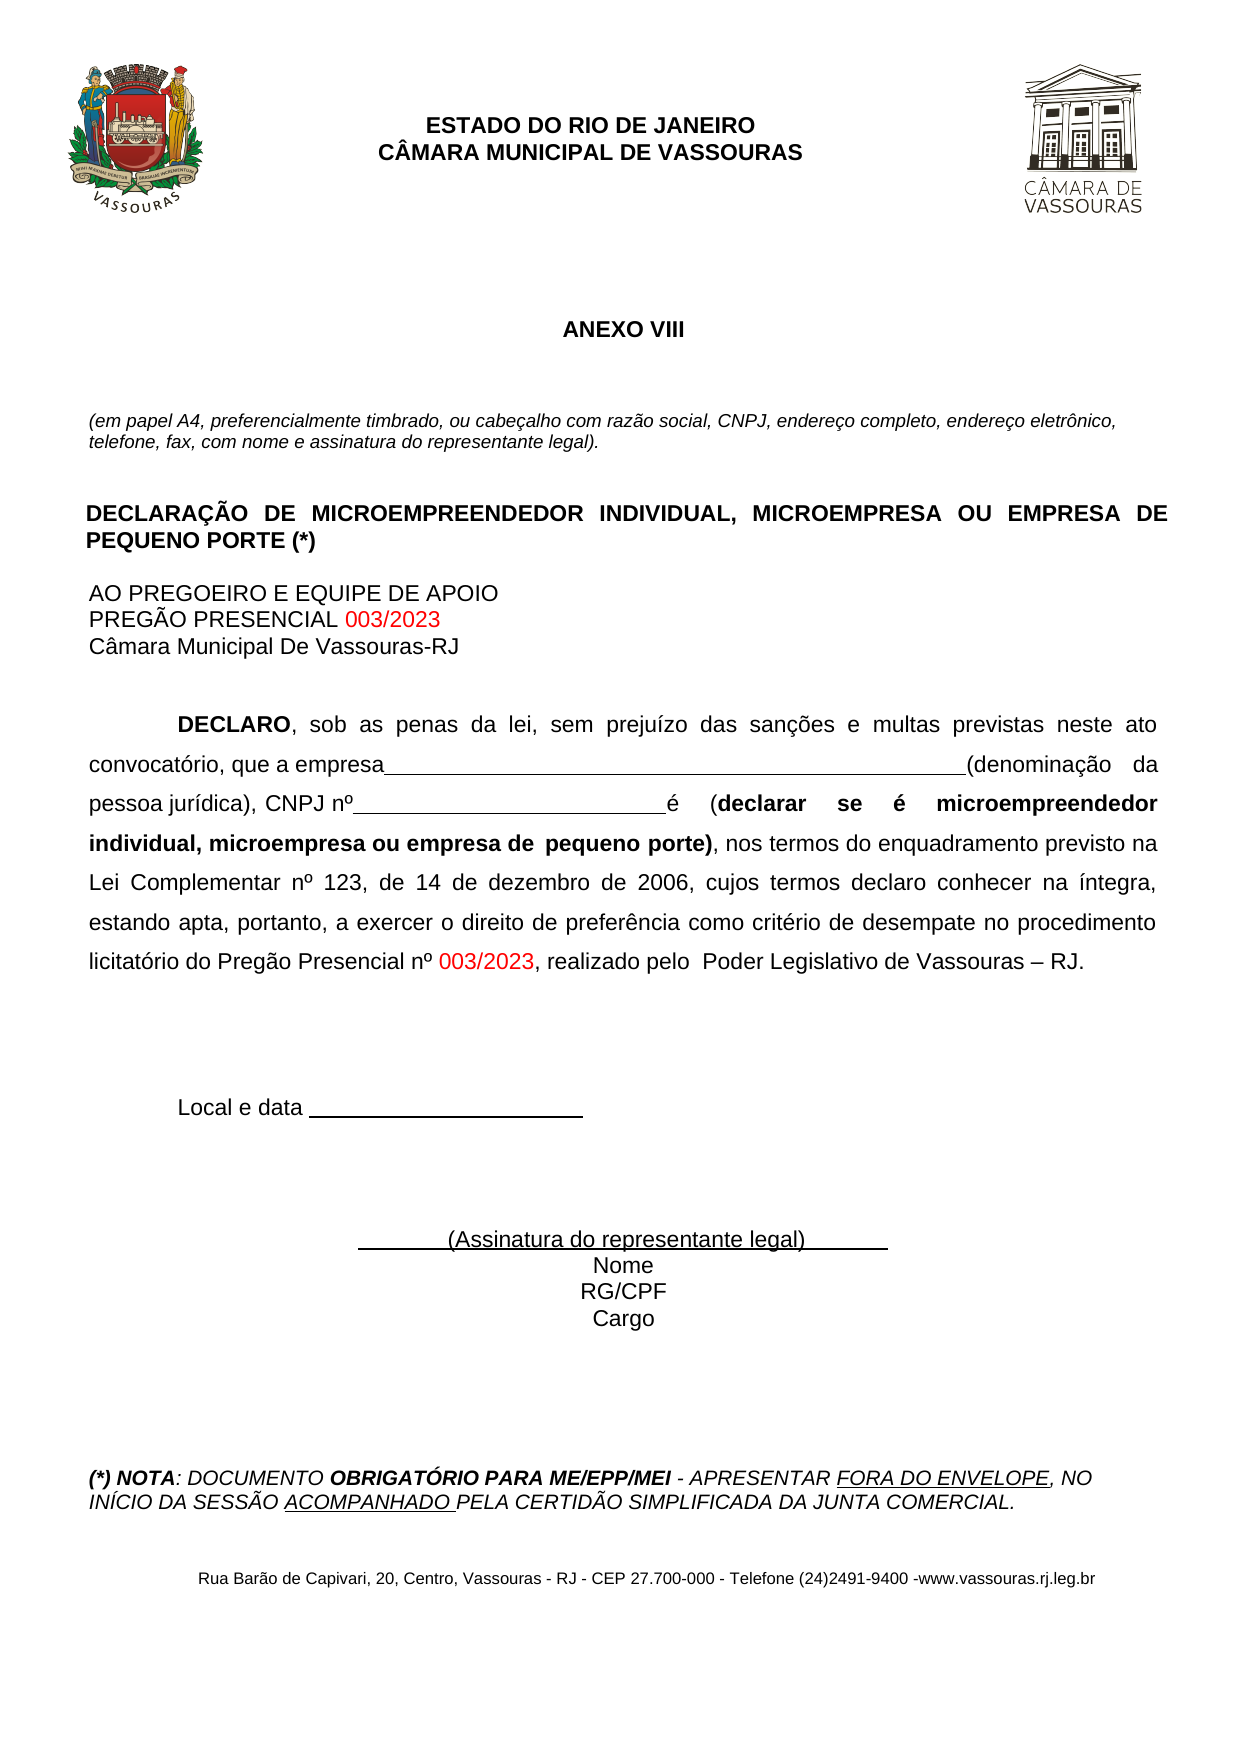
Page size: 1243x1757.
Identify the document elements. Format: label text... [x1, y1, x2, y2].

text (*) NOTA: DOCUMENTO OBRIGATÓRIO PARA ME/EPP/MEI - APRESENTAR FORA DO ENVELOPE, NO INÍCIO DA SESSÃO ACOMPANHADO PELA CERTIDÃO SIMPLIFICADA DA JUNTA COMERCIAL. [89, 1466, 1157, 1514]
picture [1024, 64, 1142, 213]
text (Assinatura do representante legal) Nome [357, 1226, 889, 1278]
text RG/CPF [453, 1278, 793, 1304]
text Local e data [177, 1093, 856, 1120]
text ANEXO VIII [71, 316, 1176, 342]
text AO PREGOEIRO E EQUIPE DE APOIO PREGÃO PRESENCIAL 003/2023 [89, 580, 529, 632]
text Câmara Municipal De Vassouras-RJ [89, 633, 856, 659]
picture [67, 64, 204, 213]
text DECLARAÇÃO DE MICROEMPREENDEDOR INDIVIDUAL, MICROEMPRESA OU EMPRESA DE PEQUENO PORTE (*) [86, 500, 1169, 553]
text (em papel A4, preferencialmente timbrado, ou cabeçalho com razão social, CNPJ, endereço completo, endereço eletrônico, telefone, fax, com nome e assinatura do representante legal). [89, 409, 1169, 453]
text Cargo [453, 1305, 793, 1331]
text DECLARO, sob as penas da lei, sem prejuízo das sanções e multas previstas neste ato convocatório, que a empresa (denominação da pessoa jurídica), CNPJ nº é (declarar se é microempreendedor individual, microempresa ou empresa de pequeno porte), nos termos do enquadramento previsto na Lei Complementar nº 123, de 14 de dezembro de 2006, cujos termos declaro conhecer na íntegra, estando apta, portanto, a exercer o direito de preferência como critério de desempate no procedimento licitatório do Pregão Presencial nº 003/2023, realizado pelo Poder Legislativo de Vassouras – RJ. [89, 711, 1158, 975]
